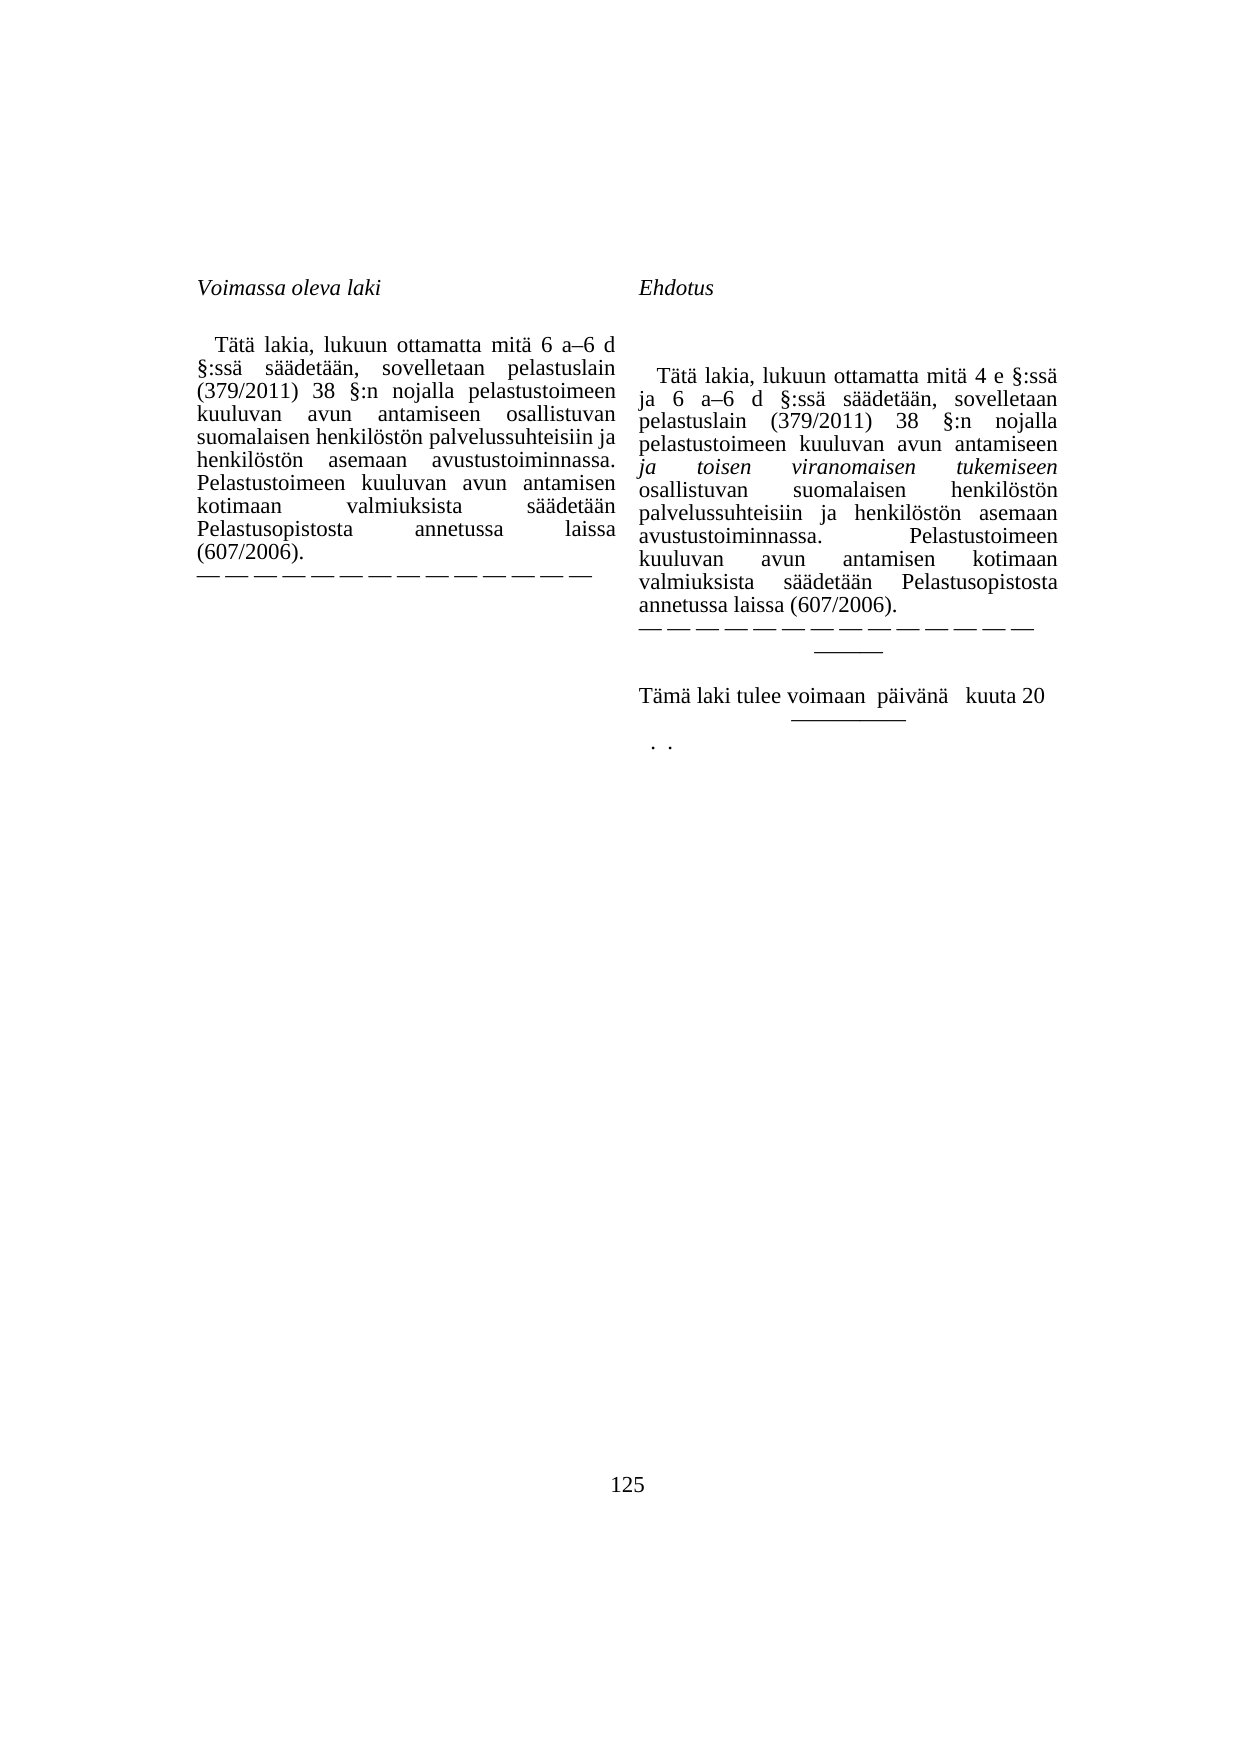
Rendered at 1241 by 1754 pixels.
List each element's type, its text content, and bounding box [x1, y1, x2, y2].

table_header Voimassa oleva laki [185, 274, 627, 334]
table_header Ehdotus [628, 274, 1069, 334]
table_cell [628, 335, 1069, 784]
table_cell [185, 335, 627, 784]
